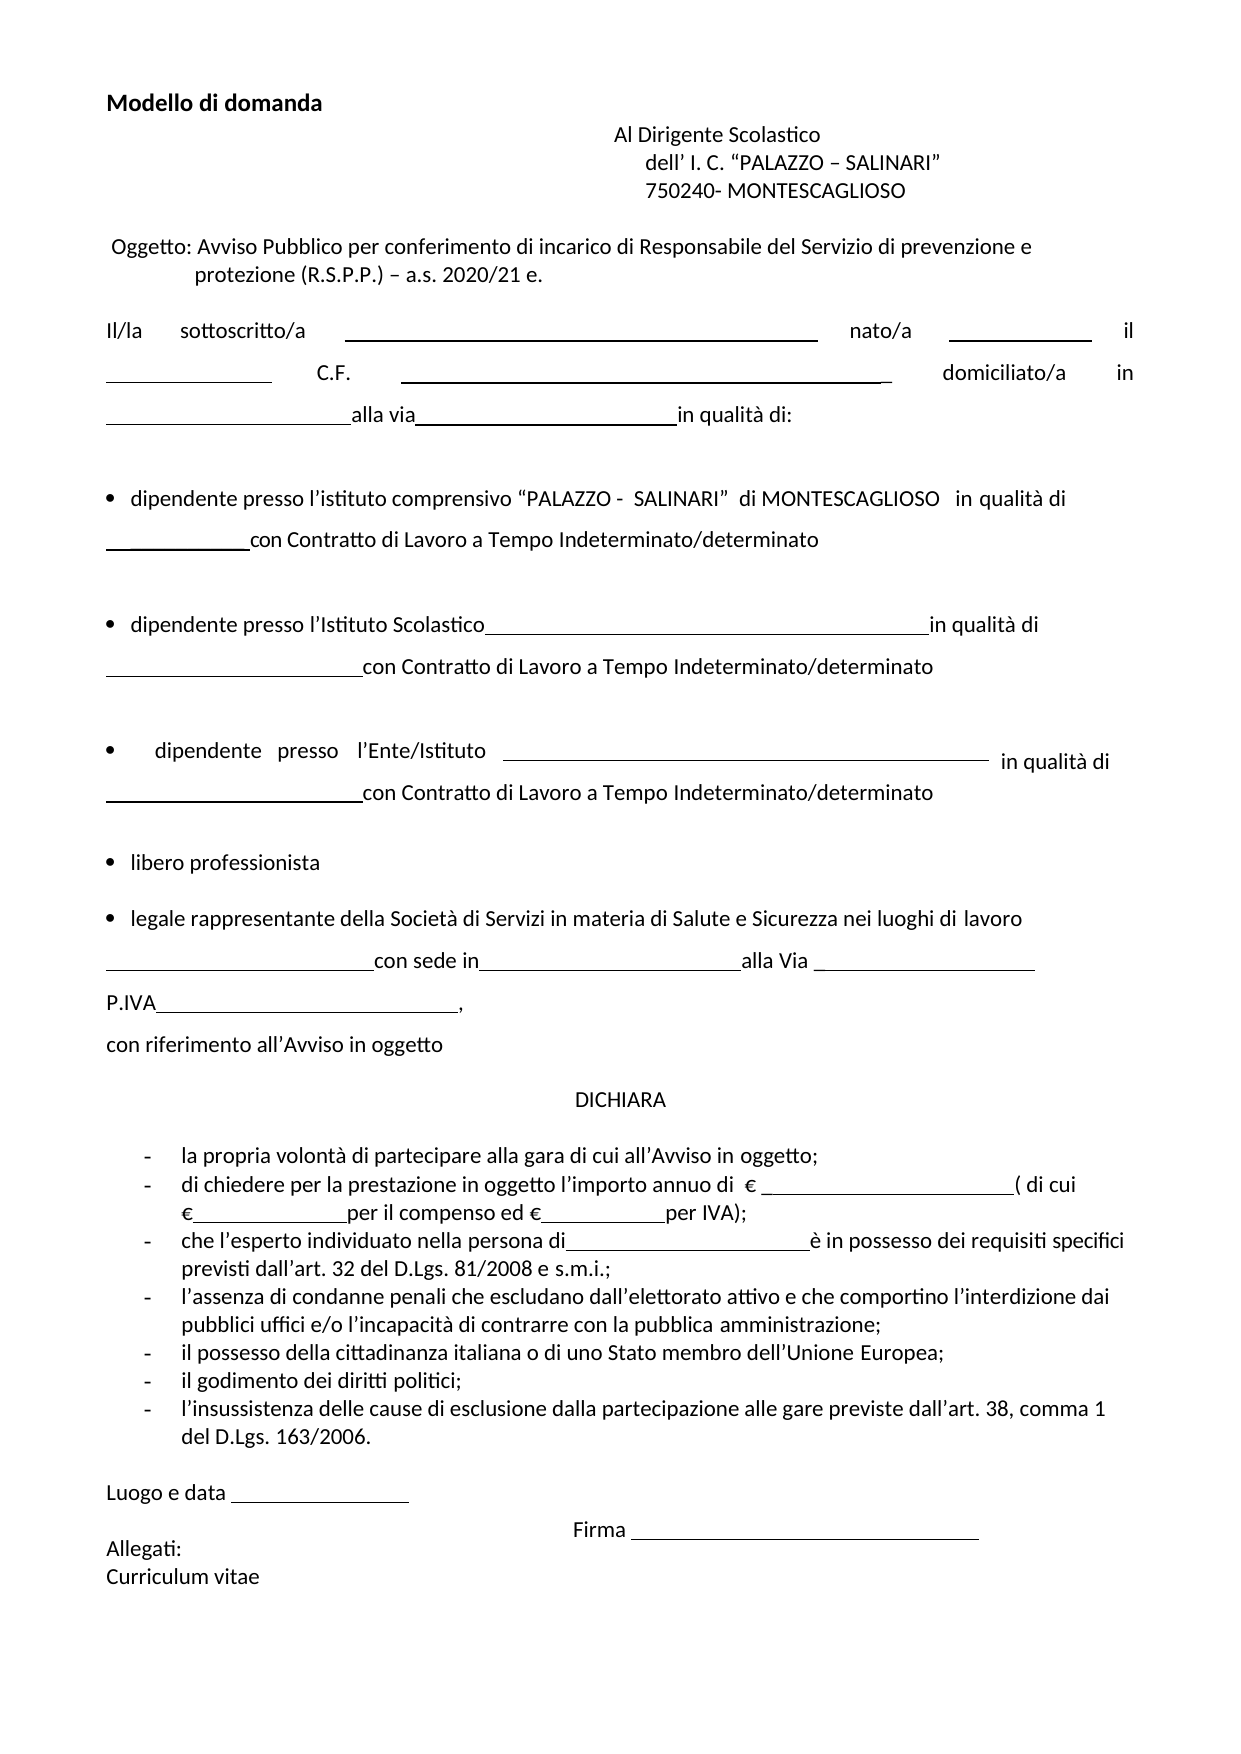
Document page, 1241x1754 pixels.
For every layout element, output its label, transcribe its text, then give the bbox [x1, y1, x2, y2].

text con Contratto di Lavoro a Tempo Indeterminato/determinato [106, 652, 1146, 680]
text in qualità di [1001, 747, 1146, 776]
list dipendente presso l’Ente/Istituto [106, 736, 988, 764]
text DICHIARA [353, 1086, 888, 1114]
text Firma [573, 1515, 1146, 1543]
list legale rappresentante della Società di Servizi in materia di Salute e Sicurezza nei luoghi di lavoro [106, 904, 1146, 932]
text alla via in qualità di: [106, 400, 1146, 428]
text Al Dirigente Scolastico [614, 120, 1146, 148]
list che l’esperto individuato nella persona di è in possesso dei requisiti specifici previsti dall’art. 32 del D.Lgs. 81/2008 e s.m.i.; [144, 1226, 1127, 1282]
text Luogo e data [106, 1478, 412, 1506]
text € per il compenso ed € per IVA); [181, 1198, 1146, 1226]
list libero professionista [106, 848, 1146, 876]
text con Contratto di Lavoro a Tempo Indeterminato/determinato [106, 778, 988, 806]
list il godimento dei diritti politici; [144, 1366, 1146, 1394]
list dipendente presso l’istituto comprensivo “PALAZZO - SALINARI” di MONTESCAGLIOSO in qualità di __________ con Contratto di Lavoro a Tempo Indeterminato/determinato [106, 484, 1070, 553]
text 750240- MONTESCAGLIOSO [645, 176, 1146, 204]
text con riferimento all’Avviso in oggetto [106, 1030, 1146, 1058]
text Il/la sottoscritto/a nato/a il [106, 316, 1146, 344]
text Oggetto: Avviso Pubblico per conferimento di incarico di Responsabile del Servizio di prevenzione e protezione (R.S.P.P.) – a.s. 2020/21 e. [111, 232, 1036, 288]
text Modello di domanda [106, 87, 327, 117]
list l’insussistenza delle cause di esclusione dalla partecipazione alle gare previste dall’art. 38, comma 1 del D.Lgs. 163/2006. [144, 1394, 1107, 1450]
text con sede in alla Via _ P.IVA , [106, 946, 1035, 1016]
list l’assenza di condanne penali che escludano dall’elettorato attivo e che comportino l’interdizione dai pubblici uffici e/o l’incapacità di contrarre con la pubblica amministrazione; [144, 1282, 1114, 1338]
list il possesso della cittadinanza italiana o di uno Stato membro dell’Unione Europea; [144, 1338, 1146, 1366]
text dell’ I. C. “PALAZZO – SALINARI” [645, 148, 1146, 176]
list di chiedere per la prestazione in oggetto l’importo annuo di € _ ( di cui [144, 1170, 1146, 1198]
list la propria volontà di partecipare alla gara di cui all’Avviso in oggetto; [144, 1142, 1146, 1170]
text Allegati: Curriculum vitae [106, 1534, 262, 1590]
text C.F. _ domiciliato/a in [106, 358, 1146, 386]
list dipendente presso l’Istituto Scolastico in qualità di [106, 610, 1146, 638]
